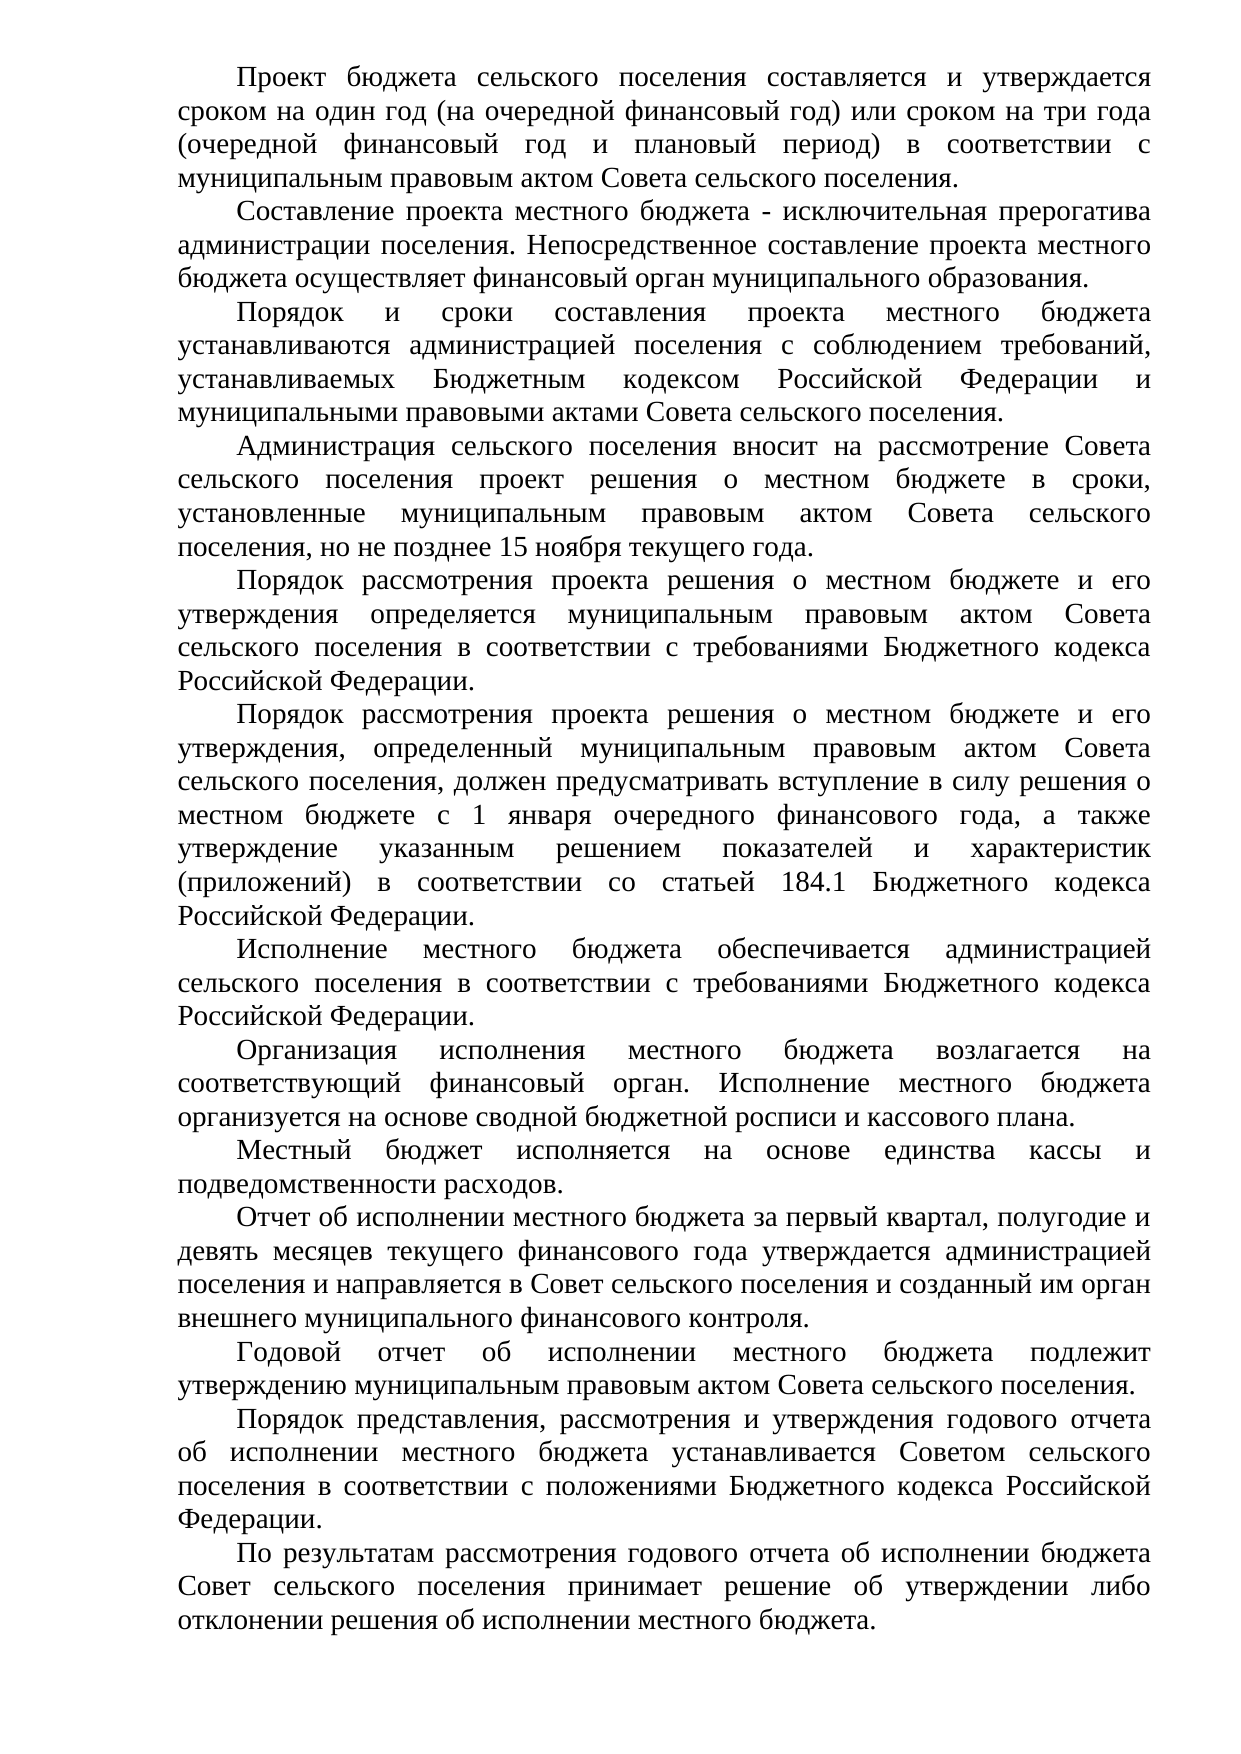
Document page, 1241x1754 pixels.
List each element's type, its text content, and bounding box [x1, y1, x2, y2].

text Организация исполнения местного бюджета возлагается на соответствующий финансовый орган. Исполнение местного бюджета организуется на основе сводной бюджетной росписи и кассового плана. [177, 1032, 1152, 1132]
text Проект бюджета сельского поселения составляется и утверждается сроком на один год (на очередной финансовый год) или сроком на три года (очередной финансовый год и плановый период) в соответствии с муниципальным правовым актом Совета сельского поселения. [177, 59, 1152, 193]
text Годовой отчет об исполнении местного бюджета подлежит утверждению муниципальным правовым актом Совета сельского поселения. [177, 1334, 1152, 1401]
text Порядок и сроки составления проекта местного бюджета устанавливаются администрацией поселения с соблюдением требований, устанавливаемых Бюджетным кодексом Российской Федерации и муниципальными правовыми актами Совета сельского поселения. [177, 294, 1152, 428]
text Местный бюджет исполняется на основе единства кассы и подведомственности расходов. [177, 1132, 1152, 1199]
text Порядок рассмотрения проекта решения о местном бюджете и его утверждения, определенный муниципальным правовым актом Совета сельского поселения, должен предусматривать вступление в силу решения о местном бюджете с 1 января очередного финансового года, а также утверждение указанным решением показателей и характеристик (приложений) в соответствии со статьей 184.1 Бюджетного кодекса Российской Федерации. [177, 696, 1152, 931]
text Исполнение местного бюджета обеспечивается администрацией сельского поселения в соответствии с требованиями Бюджетного кодекса Российской Федерации. [177, 931, 1152, 1032]
text Порядок представления, рассмотрения и утверждения годового отчета об исполнении местного бюджета устанавливается Советом сельского поселения в соответствии с положениями Бюджетного кодекса Российской Федерации. [177, 1401, 1152, 1535]
text Порядок рассмотрения проекта решения о местном бюджете и его утверждения определяется муниципальным правовым актом Совета сельского поселения в соответствии с требованиями Бюджетного кодекса Российской Федерации. [177, 562, 1152, 696]
text Отчет об исполнении местного бюджета за первый квартал, полугодие и девять месяцев текущего финансового года утверждается администрацией поселения и направляется в Совет сельского поселения и созданный им орган внешнего муниципального финансового контроля. [177, 1199, 1152, 1334]
text По результатам рассмотрения годового отчета об исполнении бюджета Совет сельского поселения принимает решение об утверждении либо отклонении решения об исполнении местного бюджета. [177, 1535, 1152, 1636]
text Администрация сельского поселения вносит на рассмотрение Совета сельского поселения проект решения о местном бюджете в сроки, установленные муниципальным правовым актом Совета сельского поселения, но не позднее 15 ноября текущего года. [177, 428, 1152, 562]
text Составление проекта местного бюджета - исключительная прерогатива администрации поселения. Непосредственное составление проекта местного бюджета осуществляет финансовый орган муниципального образования. [177, 193, 1152, 294]
